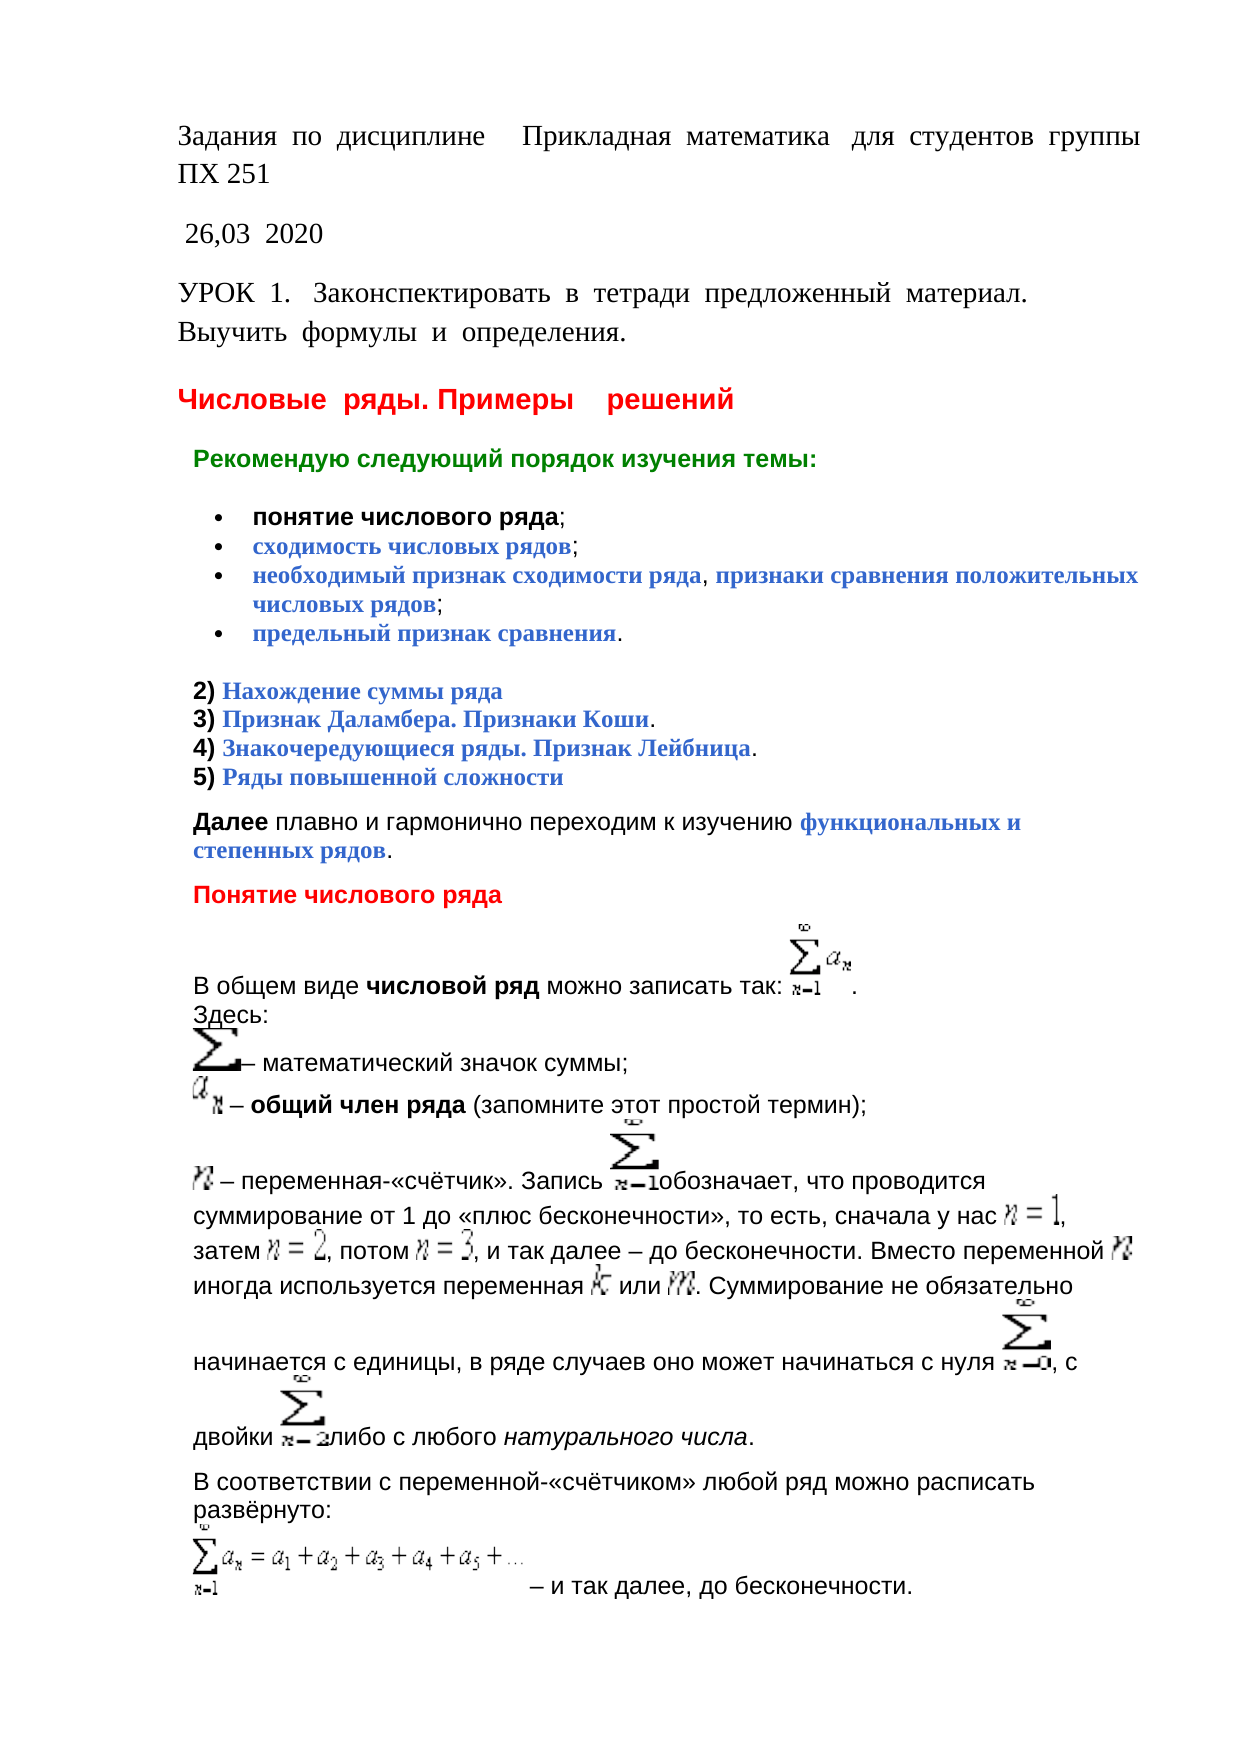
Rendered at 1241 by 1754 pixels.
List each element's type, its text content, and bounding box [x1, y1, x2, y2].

picture [610, 1119, 659, 1190]
picture [591, 1264, 612, 1295]
picture [192, 1524, 523, 1595]
text Далее плавно и гармонично переходим к изучению функциональных и степенных рядов. [193, 807, 1136, 864]
picture [192, 1076, 223, 1114]
picture [789, 924, 851, 995]
text Рекомендую следующий порядок изучения темы: [193, 444, 1136, 473]
text Понятие числового ряда [193, 880, 1136, 909]
picture [192, 1166, 214, 1190]
text 2) Нахождение суммы ряда 3) Признак Даламбера. Признаки Коши. 4) Знакочередующиеся ряды. Признак Лейбница. 5) Ряды повышенной сложности [193, 676, 1136, 791]
list понятие числового ряда; [215, 502, 1152, 531]
picture [1004, 1194, 1060, 1225]
text В соответствии с переменной-«счётчиком» любой ряд можно расписать развёрнуто: – и так далее, до бесконечности. [193, 1467, 1136, 1600]
picture [192, 1028, 242, 1071]
text Числовые ряды. Примеры решений [177, 382, 1152, 415]
picture [416, 1229, 473, 1260]
text 26,03 2020 [177, 216, 1152, 249]
picture [1111, 1236, 1133, 1260]
list необходимый признак сходимости ряда, признаки сравнения положительных числовых рядов; [215, 560, 1152, 618]
picture [280, 1375, 329, 1446]
text В общем виде числовой ряд можно записать так: . Здесь: – математический значок суммы; – общий член ряда (запомните этот простой термин); – переменная-«счётчик». Запись обозначает, что проводится суммирование от 1 до «плюс бесконечности», то есть, сначала у нас , затем , потом , и так далее – до бесконечности. Вместо переменной иногда используется переменная или . Суммирование не обязательно начинается с единицы, в ряде случаев оно может начинаться с нуля , с двойки либо с любого натурального числа. [193, 924, 1136, 1451]
picture [1002, 1299, 1051, 1370]
picture [668, 1271, 695, 1295]
list сходимость числовых рядов; [215, 531, 1152, 560]
list предельный признак сравнения. [215, 618, 1152, 646]
text Задания по дисциплине Прикладная математика для студентов группы ПХ 251 [177, 118, 1152, 190]
picture [267, 1229, 326, 1260]
text УРОК 1. Законспектировать в тетради предложенный материал. Выучить формулы и определения. [177, 275, 1152, 347]
